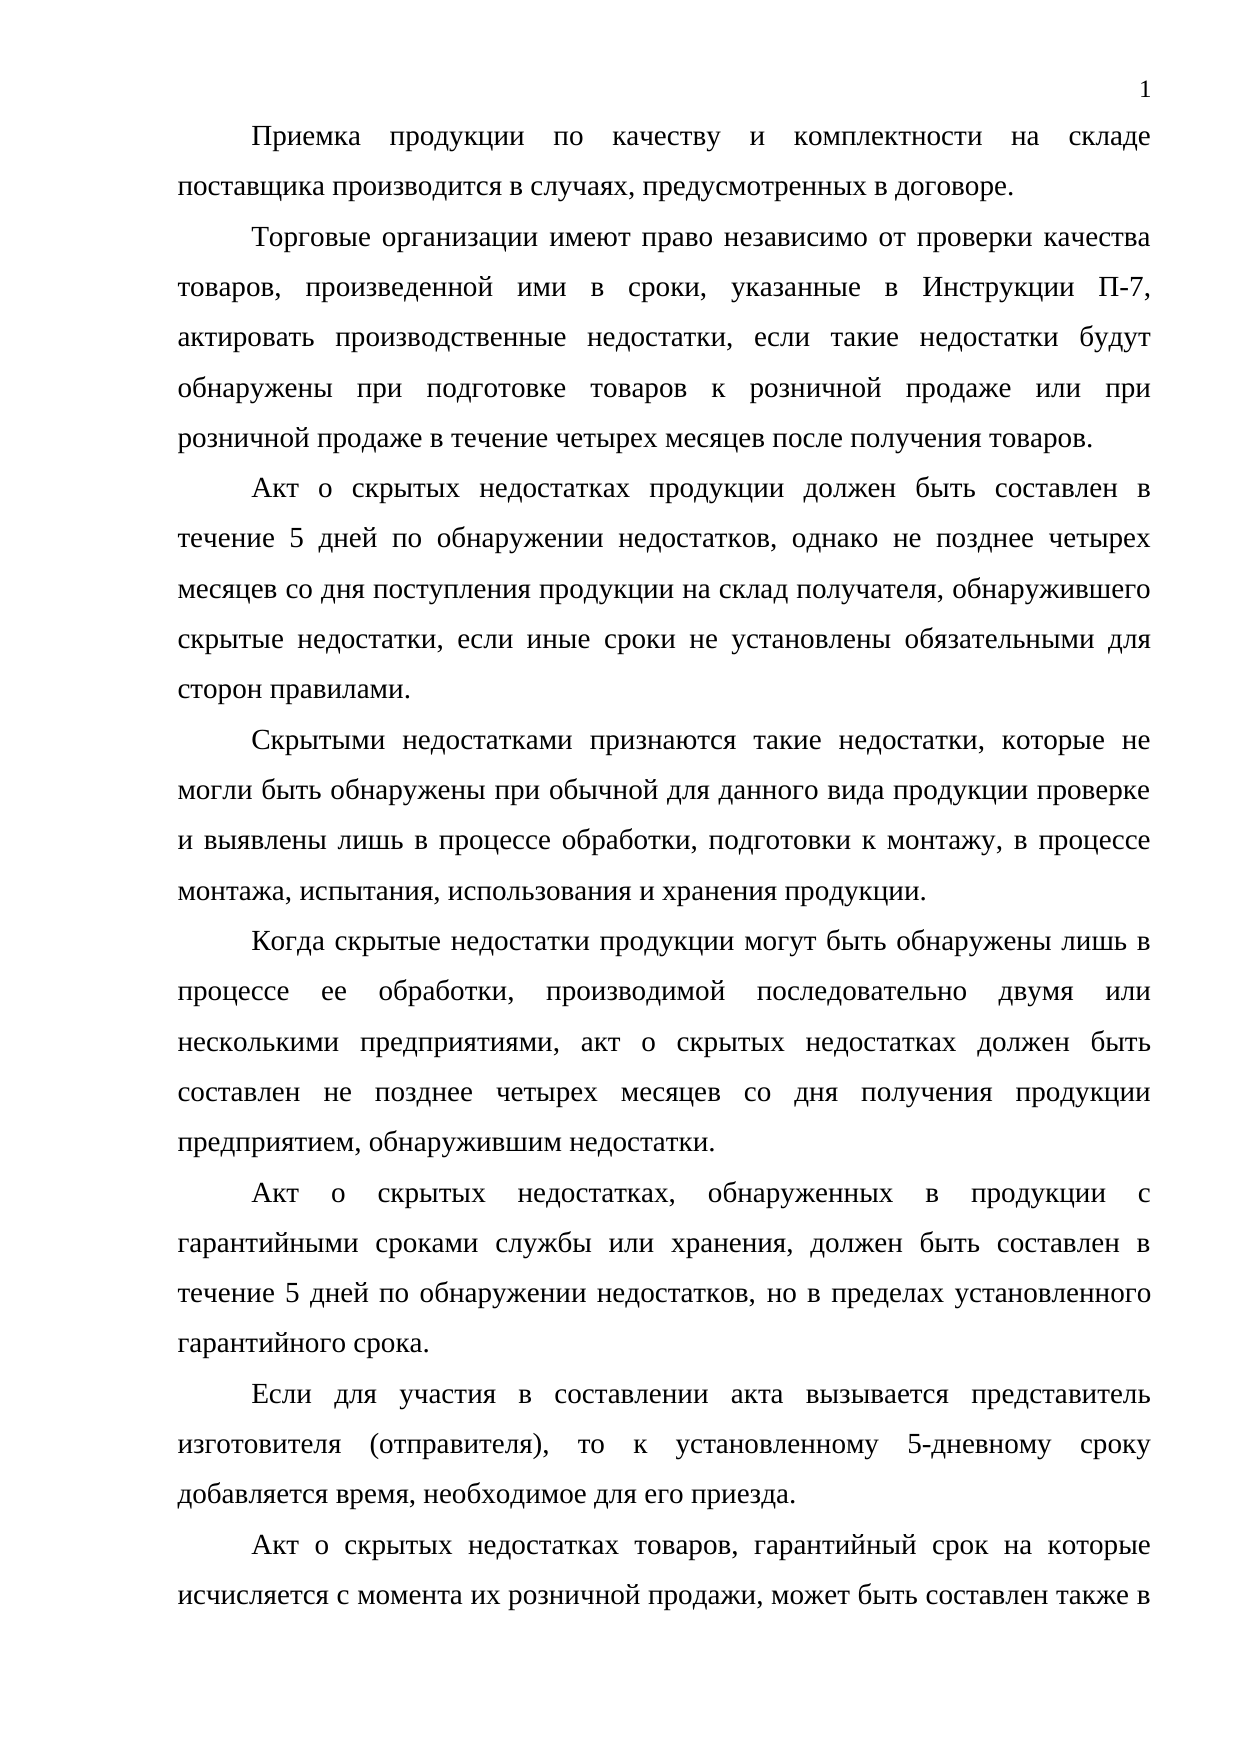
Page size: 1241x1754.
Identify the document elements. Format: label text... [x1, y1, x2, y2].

text Если для участия в составлении акта вызывается представитель изготовителя (отправителя), то к установленному 5-дневному сроку добавляется время, необходимое для его приезда. [177, 1376, 1152, 1510]
text Когда скрытые недостатки продукции могут быть обнаружены лишь в процессе ее обработки, производимой последовательно двумя или несколькими предприятиями, акт о скрытых недостатках должен быть составлен не позднее четырех месяцев со дня получения продукции предприятием, обнаружившим недостатки. [177, 923, 1152, 1158]
text Акт о скрытых недостатках продукции должен быть составлен в течение 5 дней по обнаружении недостатков, однако не позднее четырех месяцев со дня поступления продукции на склад получателя, обнаружившего скрытые недостатки, если иные сроки не установлены обязательными для сторон правилами. [177, 470, 1152, 705]
text Приемка продукции по качеству и комплектности на складе поставщика производится в случаях, предусмотренных в договоре. [177, 118, 1152, 202]
text Акт о скрытых недостатках, обнаруженных в продукции с гарантийными сроками службы или хранения, должен быть составлен в течение 5 дней по обнаружении недостатков, но в пределах установленного гарантийного срока. [177, 1175, 1152, 1359]
text Торговые организации имеют право независимо от проверки качества товаров, произведенной ими в сроки, указанные в Инструкции П-7, актировать производственные недостатки, если такие недостатки будут обнаружены при подготовке товаров к розничной продаже или при розничной продаже в течение четырех месяцев после получения товаров. [177, 219, 1152, 453]
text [177, 1527, 1152, 1611]
text Скрытыми недостатками признаются такие недостатки, которые не могли быть обнаружены при обычной для данного вида продукции проверке и выявлены лишь в процессе обработки, подготовки к монтажу, в процессе монтажа, испытания, использования и хранения продукции. [177, 722, 1152, 906]
